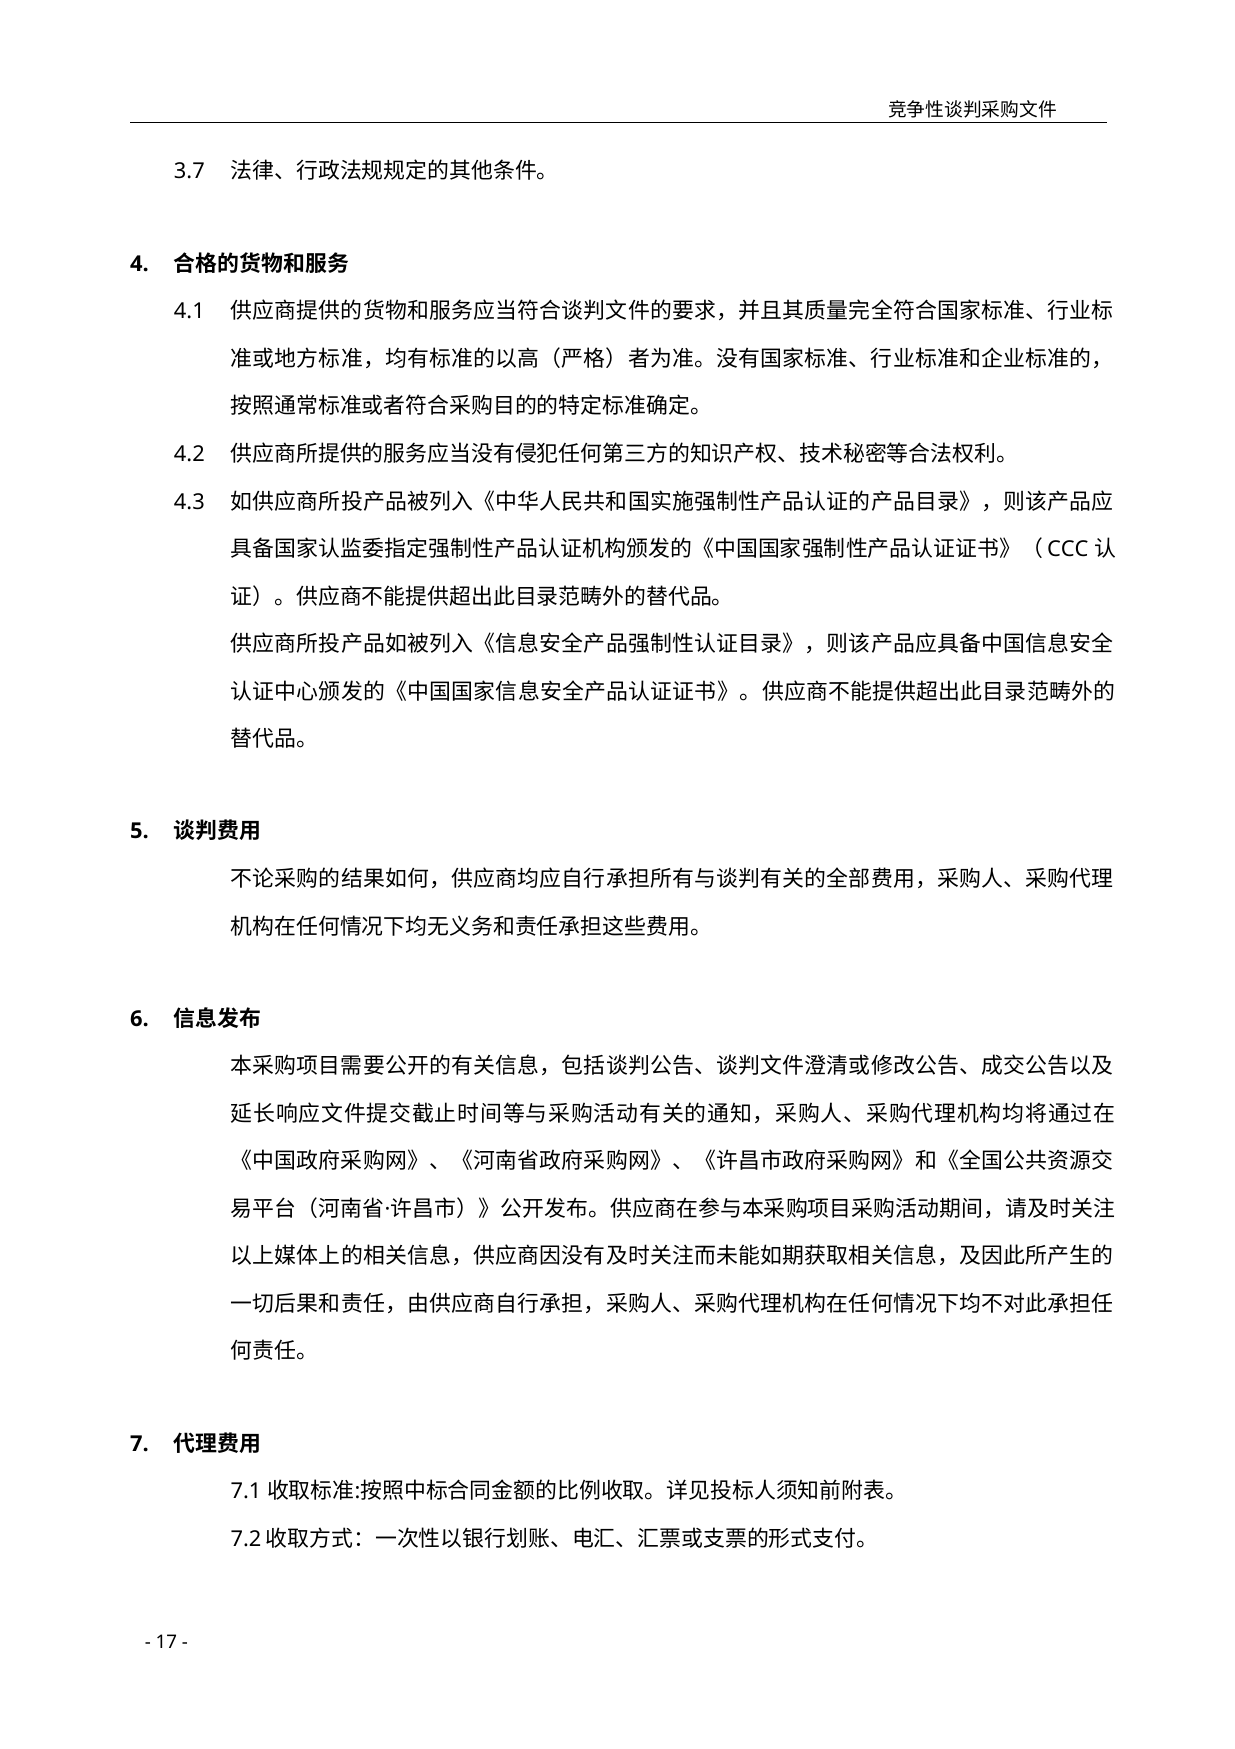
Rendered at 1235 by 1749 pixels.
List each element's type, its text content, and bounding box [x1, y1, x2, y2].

list 7.2收取方式：一次性以银行划账、电汇、汇票或支票的形式支付。 [230, 1521, 1116, 1553]
list 供应商所投产品如被列入《信息安全产品强制性认证目录》，则该产品应具备中国信息安全认证中心颁发的《中国国家信息安全产品认证证书》。供应商不能提供超出此目录范畴外的替代品。 [230, 626, 1116, 753]
text 本采购项目需要公开的有关信息，包括谈判公告、谈判文件澄清或修改公告、成交公告以及延长响应文件提交截止时间等与采购活动有关的通知，采购人、采购代理机构均将通过在《中国政府采购网》、《河南省政府采购网》、《许昌市政府采购网》和《全国公共资源交易平台（河南省·许昌市）》公开发布。供应商在参与本采购项目采购活动期间，请及时关注以上媒体上的相关信息，供应商因没有及时关注而未能如期获取相关信息，及因此所产生的一切后果和责任，由供应商自行承担，采购人、采购代理机构在任何情况下均不对此承担任何责任。 [230, 1048, 1116, 1365]
list 代理费用 [130, 1426, 1116, 1457]
list 7.1 收取标准:按照中标合同金额的比例收取。详见投标人须知前附表。 [230, 1473, 1116, 1505]
list 法律、行政法规规定的其他条件。 [174, 153, 1116, 185]
list 如供应商所投产品被列入《中华人民共和国实施强制性产品认证的产品目录》，则该产品应具备国家认监委指定强制性产品认证机构颁发的《中国国家强制性产品认证证书》（CCC 认证）。供应商不能提供超出此目录范畴外的替代品。 [174, 484, 1116, 611]
list 供应商提供的货物和服务应当符合谈判文件的要求，并且其质量完全符合国家标准、行业标准或地方标准，均有标准的以高（严格）者为准。没有国家标准、行业标准和企业标准的，按照通常标准或者符合采购目的的特定标准确定。 [174, 293, 1116, 420]
list 谈判费用 [130, 813, 1116, 845]
text 不论采购的结果如何，供应商均应自行承担所有与谈判有关的全部费用，采购人、采购代理机构在任何情况下均无义务和责任承担这些费用。 [230, 861, 1116, 940]
list 供应商所提供的服务应当没有侵犯任何第三方的知识产权、技术秘密等合法权利。 [174, 436, 1116, 468]
list 合格的货物和服务 [130, 246, 1116, 278]
list 信息发布 [130, 1001, 1116, 1033]
